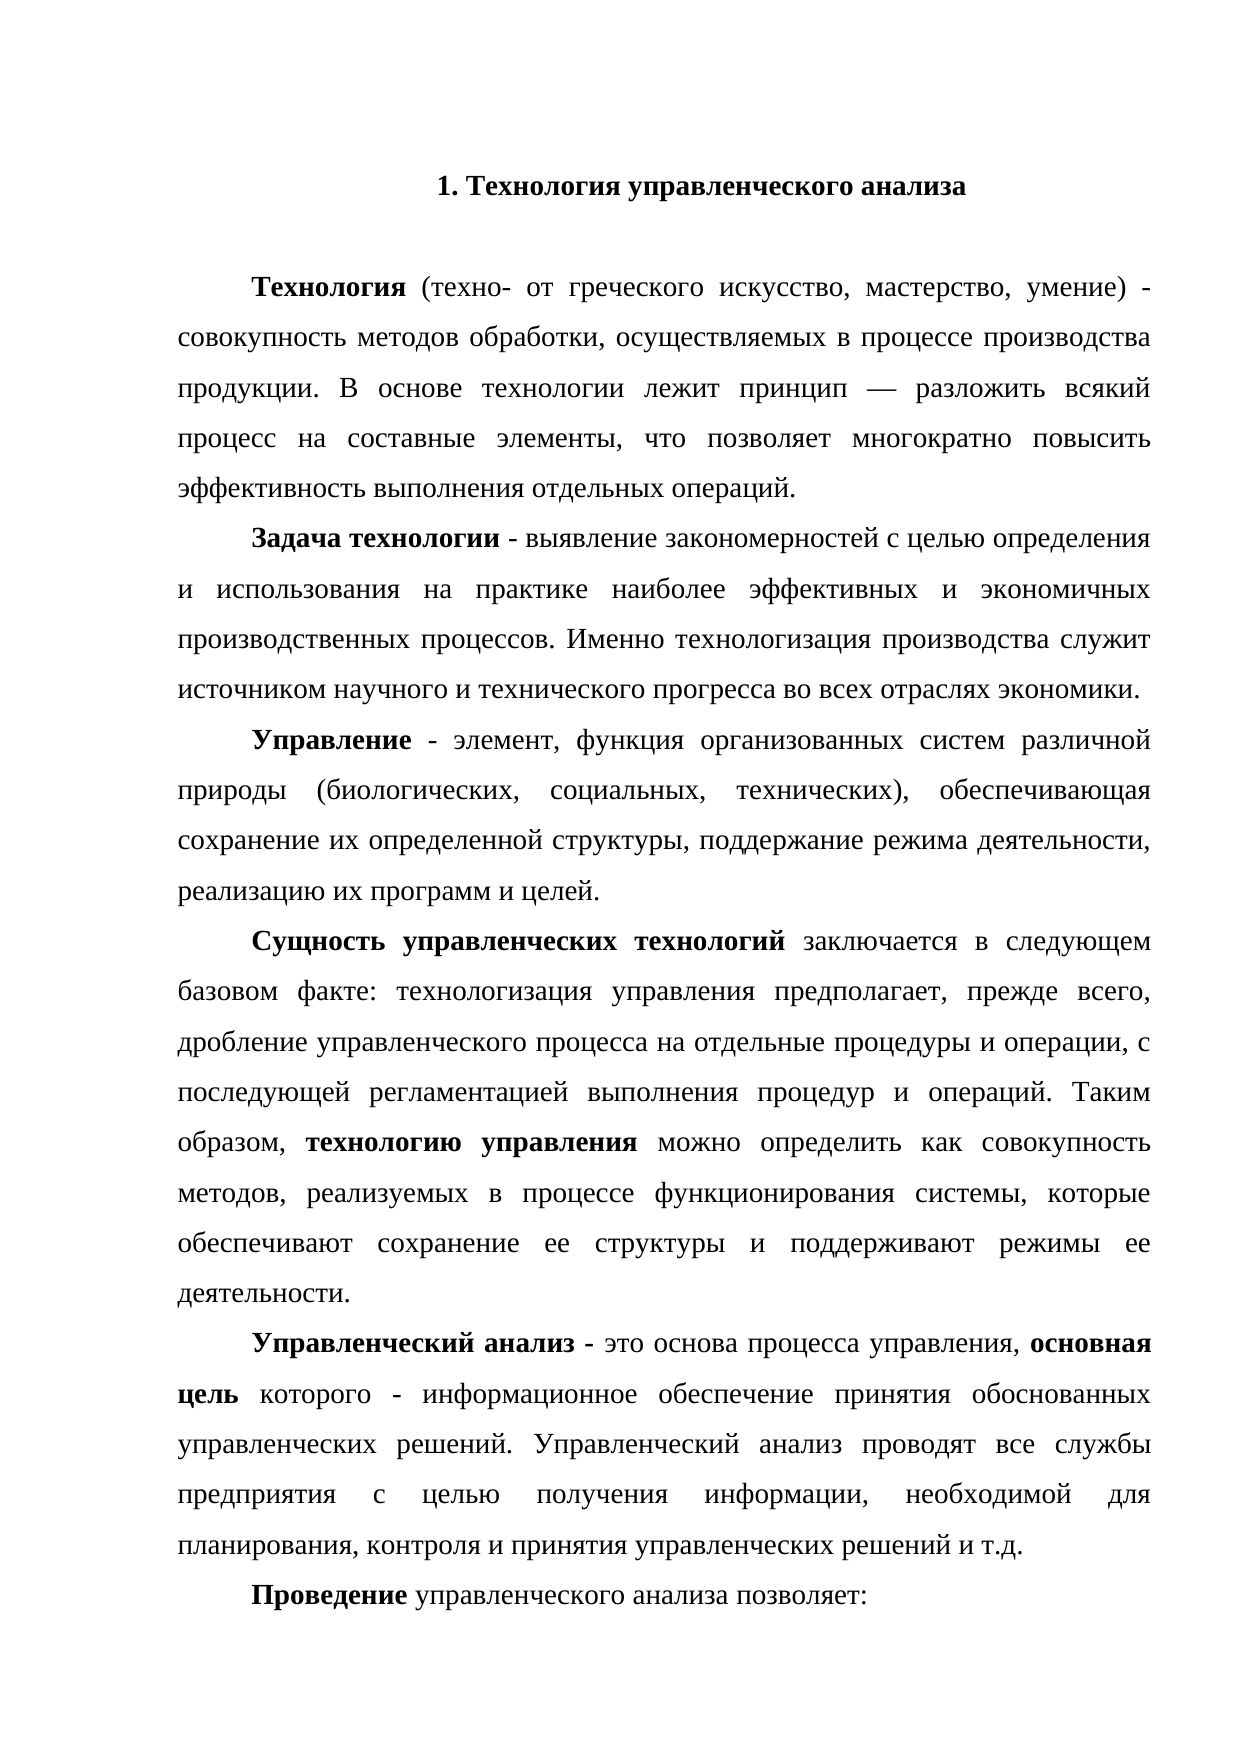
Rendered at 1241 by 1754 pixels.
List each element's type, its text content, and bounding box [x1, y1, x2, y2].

text Задача технологии - выявление закономерностей с целью определения и использования на практике наиболее эффективных и экономичных производственных процессов. Именно технологизация производства служит источником научного и технического прогресса во всех отраслях экономики. [177, 521, 1152, 705]
text Управление - элемент, функция организованных систем различной природы (биологических, социальных, технических), обеспечивающая сохранение их определенной структуры, поддержание режима деятельности, реализацию их программ и целей. [177, 722, 1152, 906]
text Технология (техно- от греческого искусство, мастерство, умение) - совокупность методов обработки, осуществляемых в процессе производства продукции. В основе технологии лежит принцип — разложить всякий процесс на составные элементы, что позволяет многократно повысить эффективность выполнения отдельных операций. [177, 269, 1152, 504]
text 1. Технология управленческого анализа [177, 168, 1152, 202]
text Сущность управленческих технологий заключается в следующем базовом факте: технологизация управления предполагает, прежде всего, дробление управленческого процесса на отдельные процедуры и операции, с последующей регламентацией выполнения процедур и операций. Таким образом, технологию управления можно определить как совокупность методов, реализуемых в процессе функционирования системы, которые обеспечивают сохранение ее структуры и поддерживают режимы ее деятельности. [177, 923, 1152, 1309]
text Проведение управленческого анализа позволяет: [177, 1577, 1152, 1611]
text Управленческий анализ - это основа процесса управления, основная цель которого - информационное обеспечение принятия обоснованных управленческих решений. Управленческий анализ проводят все службы предприятия с целью получения информации, необходимой для планирования, контроля и принятия управленческих решений и т.д. [177, 1326, 1152, 1560]
